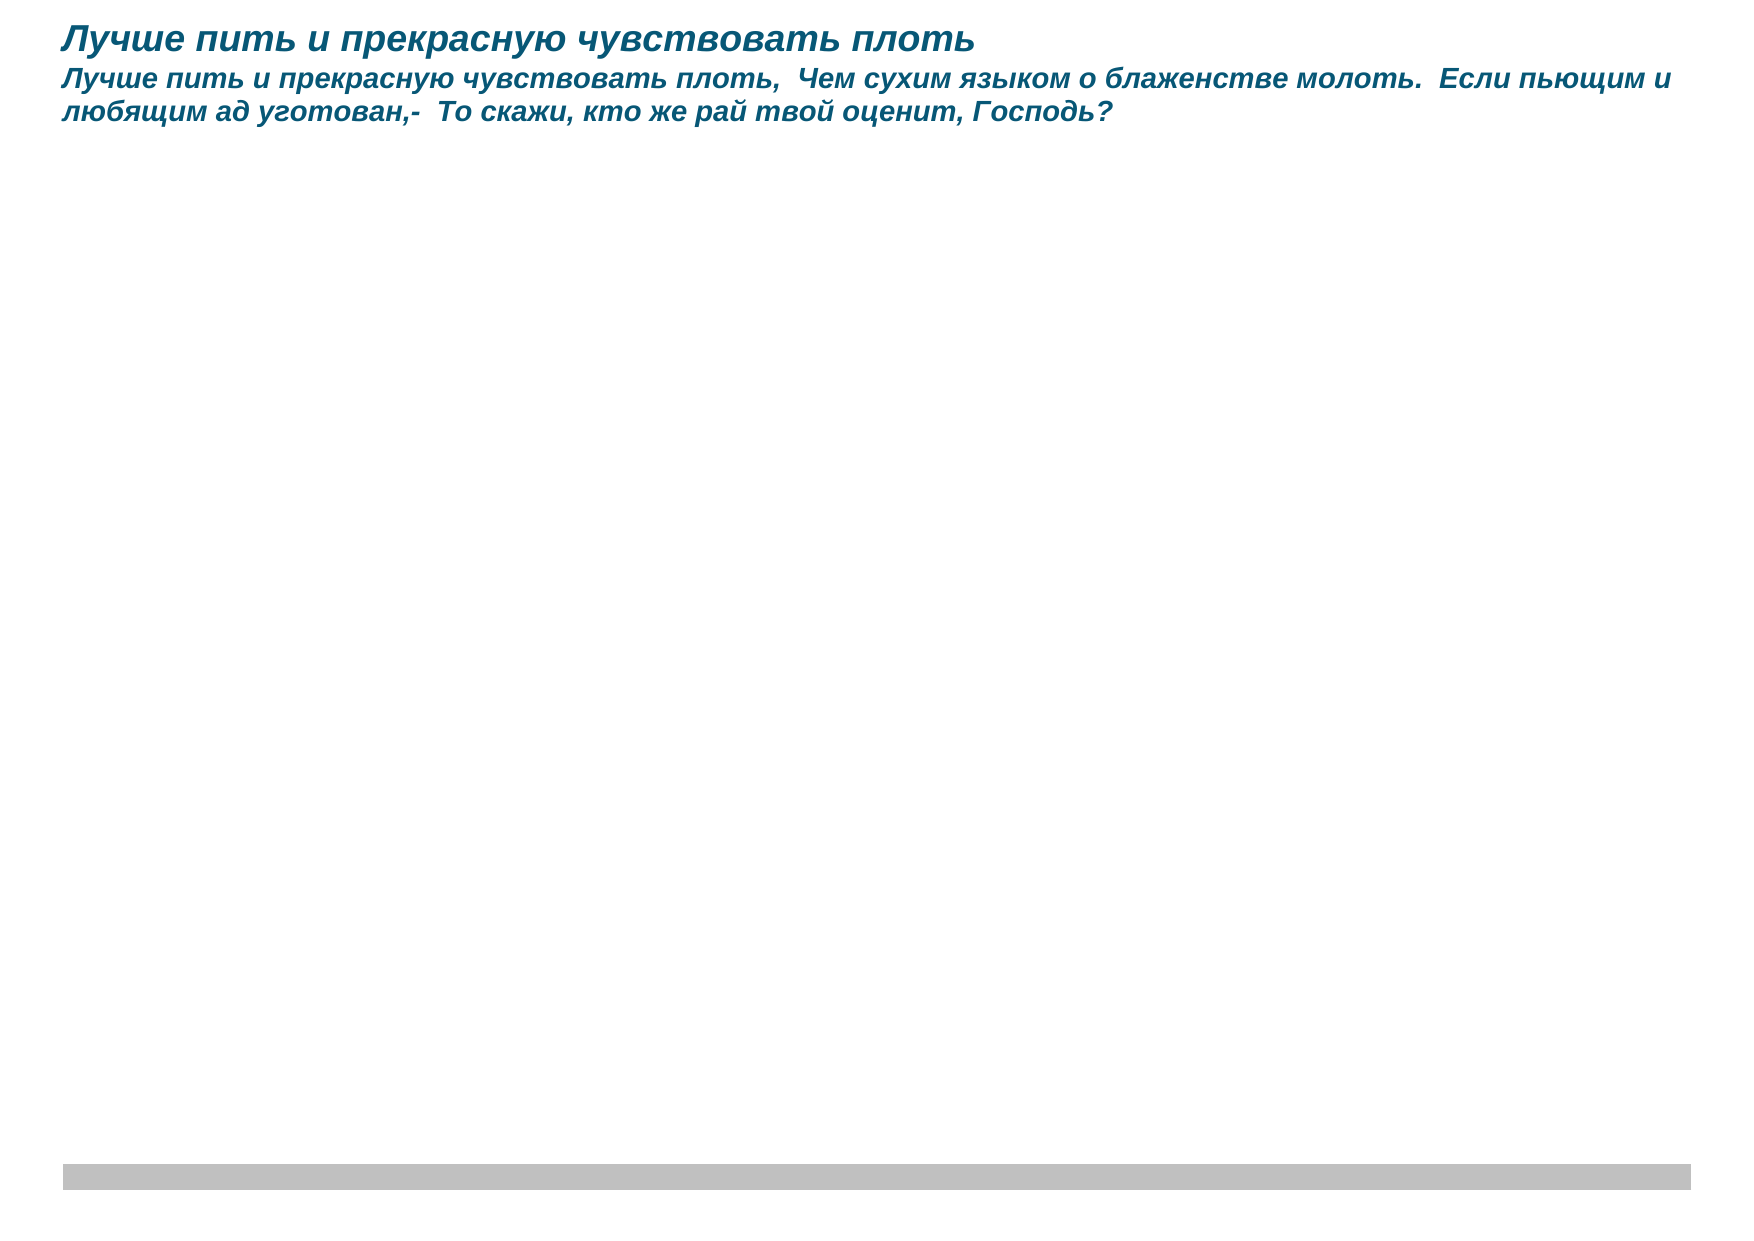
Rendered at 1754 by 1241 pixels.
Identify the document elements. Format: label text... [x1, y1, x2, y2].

subtitle Лучше пить и прекрасную чувствовать плоть [62, 17, 1691, 60]
text Лучше пить и прекрасную чувствовать плоть, [62, 61, 1691, 128]
